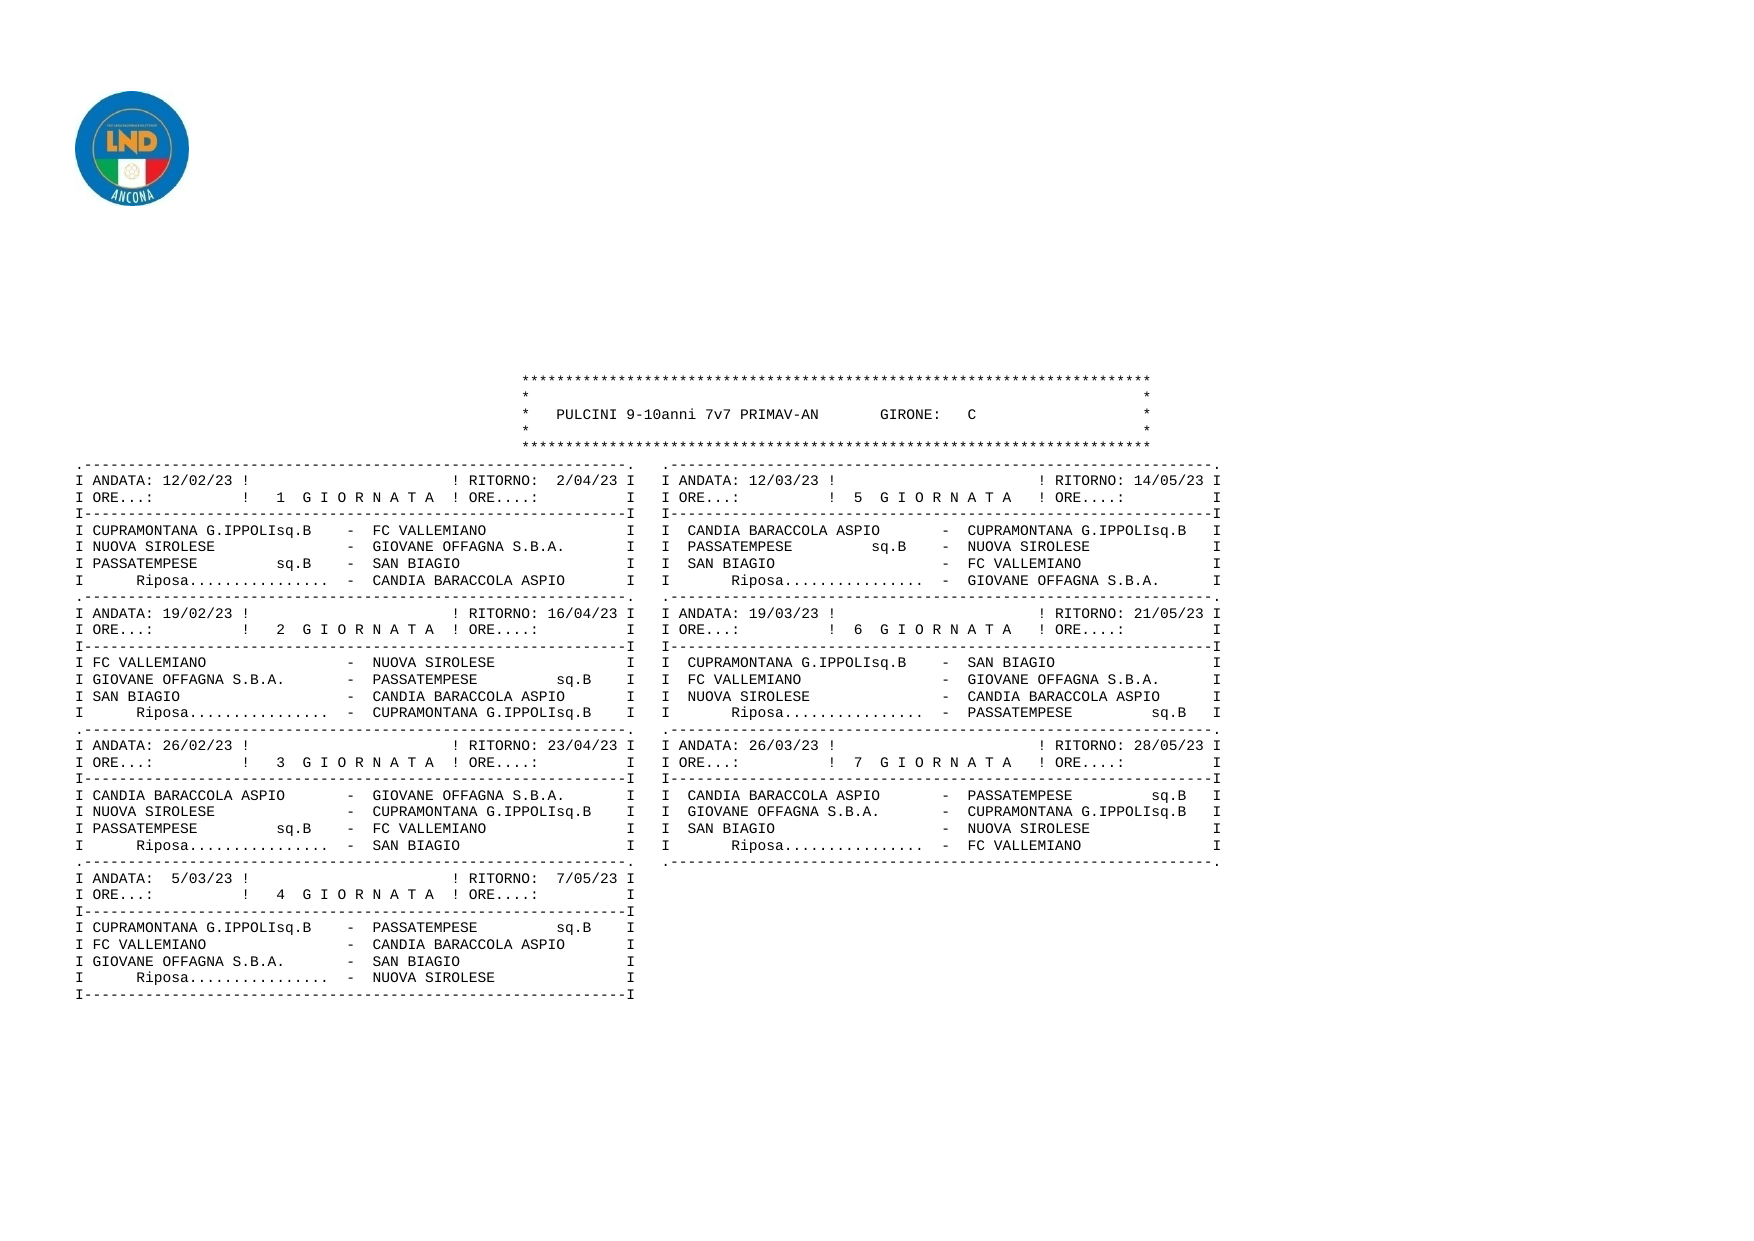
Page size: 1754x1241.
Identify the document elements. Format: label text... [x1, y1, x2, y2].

text I CUPRAMONTANA G.IPPOLIsq.B - PASSATEMPESE sq.B I [75, 921, 1626, 937]
text I CANDIA BARACCOLA ASPIO - GIOVANE OFFAGNA S.B.A. I I CANDIA BARACCOLA ASPIO - PASSATEMPESE sq.B I [75, 788, 1626, 805]
text I ANDATA: 5/03/23 ! ! RITORNO: 7/05/23 I [75, 871, 1626, 887]
text I ANDATA: 26/02/23 ! ! RITORNO: 23/04/23 I I ANDATA: 26/03/23 ! ! RITORNO: 28/05/23 I [75, 738, 1626, 755]
text I CUPRAMONTANA G.IPPOLIsq.B - FC VALLEMIANO I I CANDIA BARACCOLA ASPIO - CUPRAMONTANA G.IPPOLIsq.B I [75, 523, 1626, 540]
text I Riposa................ - CUPRAMONTANA G.IPPOLIsq.B I I Riposa................ - PASSATEMPESE sq.B I [75, 705, 1626, 722]
text I ORE...: ! 3 G I O R N A T A ! ORE....: I I ORE...: ! 7 G I O R N A T A ! ORE....: I [75, 755, 1626, 772]
text * * [75, 424, 1626, 440]
text I--------------------------------------------------------------I I--------------------------------------------------------------I [75, 639, 1626, 656]
text I Riposa................ - SAN BIAGIO I I Riposa................ - FC VALLEMIANO I [75, 838, 1626, 854]
text .--------------------------------------------------------------. .--------------------------------------------------------------. [75, 589, 1626, 606]
text .--------------------------------------------------------------. .--------------------------------------------------------------. [75, 722, 1626, 738]
text I--------------------------------------------------------------I [75, 987, 1626, 1003]
text I ORE...: ! 2 G I O R N A T A ! ORE....: I I ORE...: ! 6 G I O R N A T A ! ORE....: I [75, 622, 1626, 639]
text I FC VALLEMIANO - NUOVA SIROLESE I I CUPRAMONTANA G.IPPOLIsq.B - SAN BIAGIO I [75, 656, 1626, 672]
text I NUOVA SIROLESE - GIOVANE OFFAGNA S.B.A. I I PASSATEMPESE sq.B - NUOVA SIROLESE I [75, 540, 1626, 556]
text * * [75, 391, 1626, 407]
text * PULCINI 9-10anni 7v7 PRIMAV-AN GIRONE: C * [75, 407, 1626, 424]
text I Riposa................ - CANDIA BARACCOLA ASPIO I I Riposa................ - GIOVANE OFFAGNA S.B.A. I [75, 573, 1626, 589]
text I ORE...: ! 1 G I O R N A T A ! ORE....: I I ORE...: ! 5 G I O R N A T A ! ORE....: I [75, 490, 1626, 507]
text I NUOVA SIROLESE - CUPRAMONTANA G.IPPOLIsq.B I I GIOVANE OFFAGNA S.B.A. - CUPRAMONTANA G.IPPOLIsq.B I [75, 805, 1626, 821]
text ************************************************************************ [75, 440, 1626, 457]
picture [75, 91, 189, 206]
text I SAN BIAGIO - CANDIA BARACCOLA ASPIO I I NUOVA SIROLESE - CANDIA BARACCOLA ASPIO I [75, 689, 1626, 705]
text I--------------------------------------------------------------I [75, 904, 1626, 921]
text I ANDATA: 12/02/23 ! ! RITORNO: 2/04/23 I I ANDATA: 12/03/23 ! ! RITORNO: 14/05/23 I [75, 473, 1626, 490]
text I PASSATEMPESE sq.B - FC VALLEMIANO I I SAN BIAGIO - NUOVA SIROLESE I [75, 821, 1626, 838]
text I PASSATEMPESE sq.B - SAN BIAGIO I I SAN BIAGIO - FC VALLEMIANO I [75, 556, 1626, 573]
text I--------------------------------------------------------------I I--------------------------------------------------------------I [75, 507, 1626, 523]
text .--------------------------------------------------------------. .--------------------------------------------------------------. [75, 457, 1626, 473]
text .--------------------------------------------------------------. .--------------------------------------------------------------. [75, 854, 1626, 871]
text I Riposa................ - NUOVA SIROLESE I [75, 970, 1626, 987]
text I--------------------------------------------------------------I I--------------------------------------------------------------I [75, 772, 1626, 788]
text I FC VALLEMIANO - CANDIA BARACCOLA ASPIO I [75, 937, 1626, 954]
text I GIOVANE OFFAGNA S.B.A. - PASSATEMPESE sq.B I I FC VALLEMIANO - GIOVANE OFFAGNA S.B.A. I [75, 672, 1626, 689]
text I GIOVANE OFFAGNA S.B.A. - SAN BIAGIO I [75, 954, 1626, 970]
text ************************************************************************ [75, 374, 1626, 391]
text I ANDATA: 19/02/23 ! ! RITORNO: 16/04/23 I I ANDATA: 19/03/23 ! ! RITORNO: 21/05/23 I [75, 606, 1626, 622]
text I ORE...: ! 4 G I O R N A T A ! ORE....: I [75, 887, 1626, 904]
